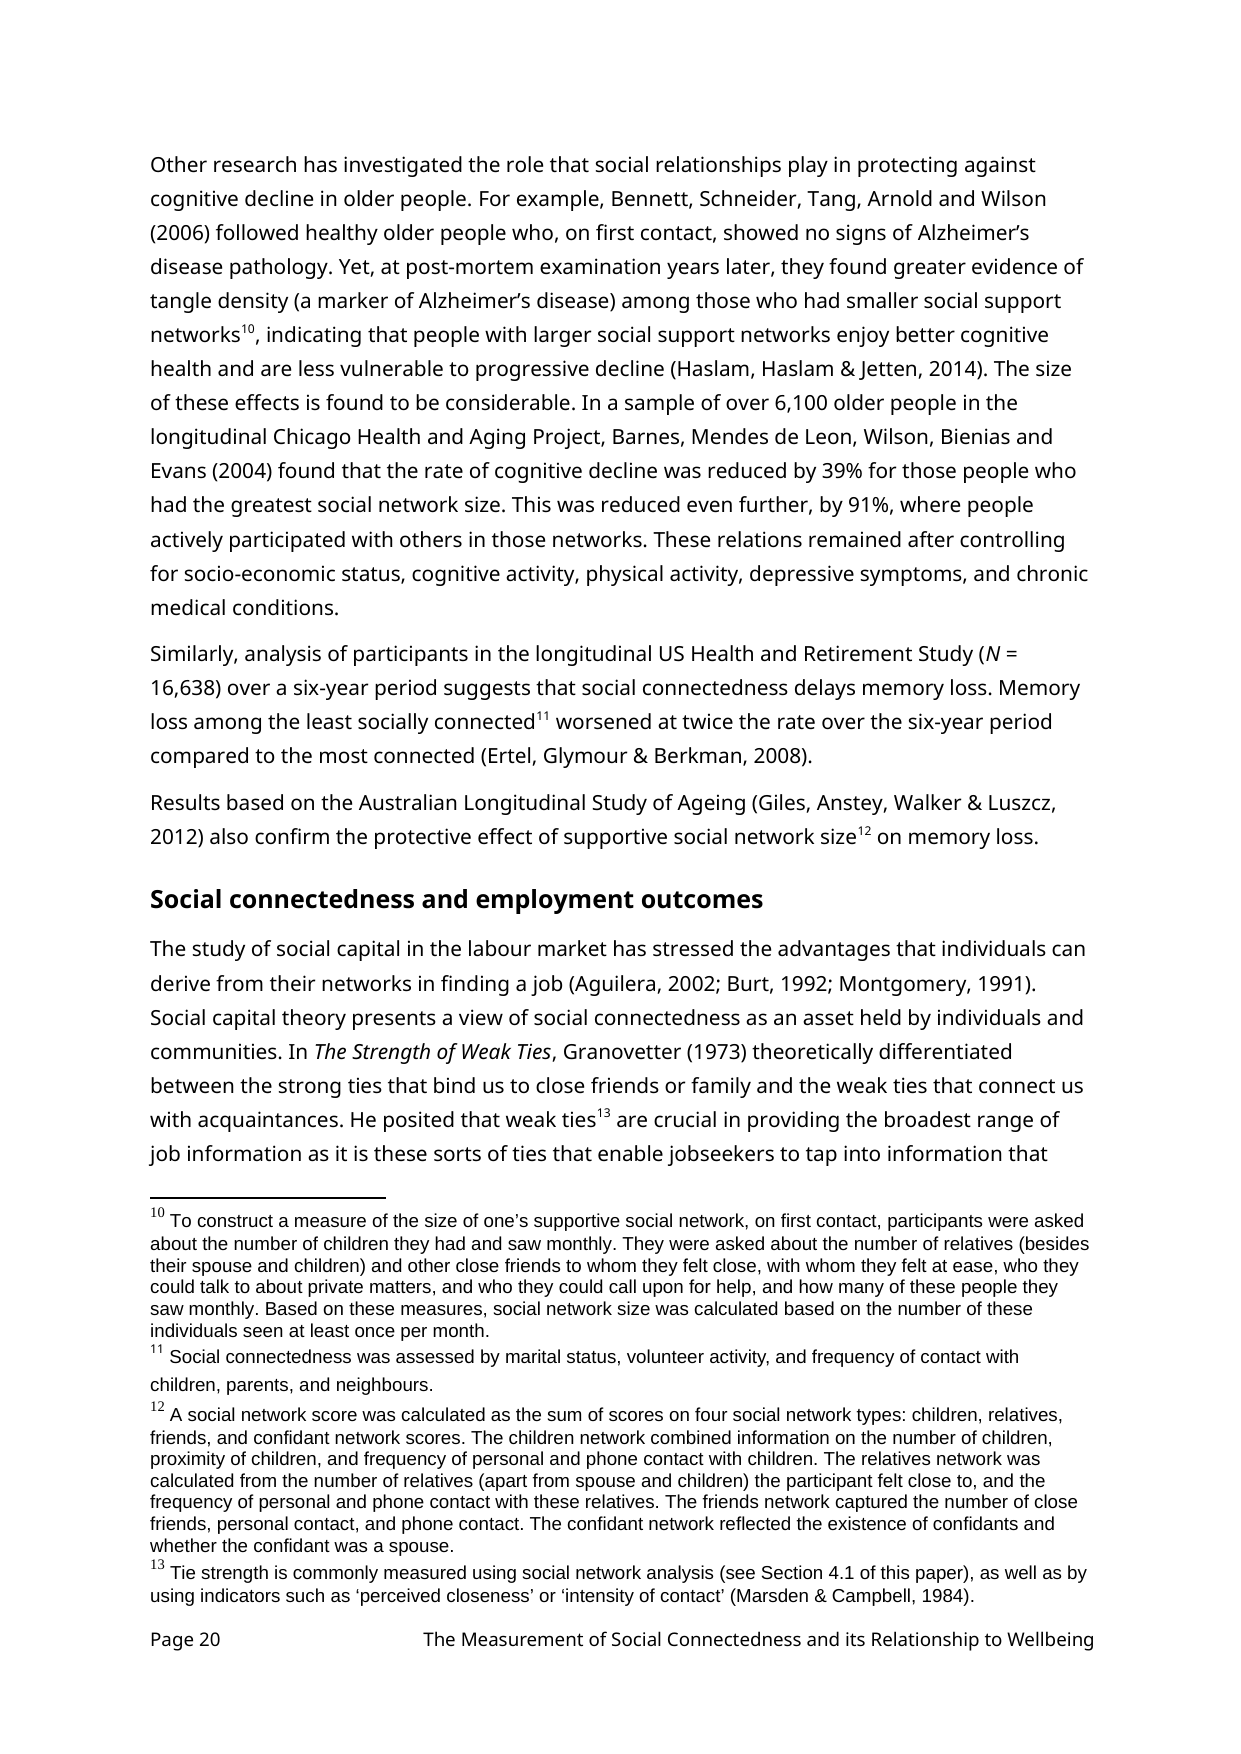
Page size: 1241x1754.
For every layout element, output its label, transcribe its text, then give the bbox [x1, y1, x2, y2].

text Similarly, analysis of participants in the longitudinal US Health and Retirement Study (N = 16,638) over a six-year period suggests that social connectedness delays memory loss. Memory loss among the least socially connected worsened at twice the rate over the six-year period compared to the most connected (Ertel, Glymour & Berkman, 2008). [150, 639, 1090, 770]
text Results based on the Australian Longitudinal Study of Ageing (Giles, Anstey, Walker & Luszcz, 2012) also confirm the protective effect of supportive social network size on memory loss. [150, 788, 1090, 851]
subtitle Social connectedness and employment outcomes [150, 881, 1090, 915]
text The study of social capital in the labour market has stressed the advantages that individuals can derive from their networks in finding a job (Aguilera, 2002; Burt, 1992; Montgomery, 1991). Social capital theory presents a view of social connectedness as an asset held by individuals and communities. In The Strength of Weak Ties, Granovetter (1973) theoretically differentiated between the strong ties that bind us to close friends or family and the weak ties that connect us with acquaintances. He posited that weak ties are crucial in providing the broadest range of job information as it is these sorts of ties that enable jobseekers to tap into information that would otherwise be out of reach. Those closest to us tend to be privy to similar sorts of information, as more people know each other in the same social circle. In contrast, weak ties have their own personal networks and consequently provide access to information and resources beyond those available in our own social circle. [150, 934, 1090, 1167]
text Other research has investigated the role that social relationships play in protecting against cognitive decline in older people. For example, Bennett, Schneider, Tang, Arnold and Wilson (2006) followed healthy older people who, on first contact, showed no signs of Alzheimer’s disease pathology. Yet, at post-mortem examination years later, they found greater evidence of tangle density (a marker of Alzheimer’s disease) among those who had smaller social support networks, indicating that people with larger social support networks enjoy better cognitive health and are less vulnerable to progressive decline (Haslam, Haslam & Jetten, 2014). The size of these effects is found to be considerable. In a sample of over 6,100 older people in the longitudinal Chicago Health and Aging Project, Barnes, Mendes de Leon, Wilson, Bienias and Evans (2004) found that the rate of cognitive decline was reduced by 39% for those people who had the greatest social network size. This was reduced even further, by 91%, where people actively participated with others in those networks. These relations remained after controlling for socio-economic status, cognitive activity, physical activity, depressive symptoms, and chronic medical conditions. [150, 150, 1090, 621]
